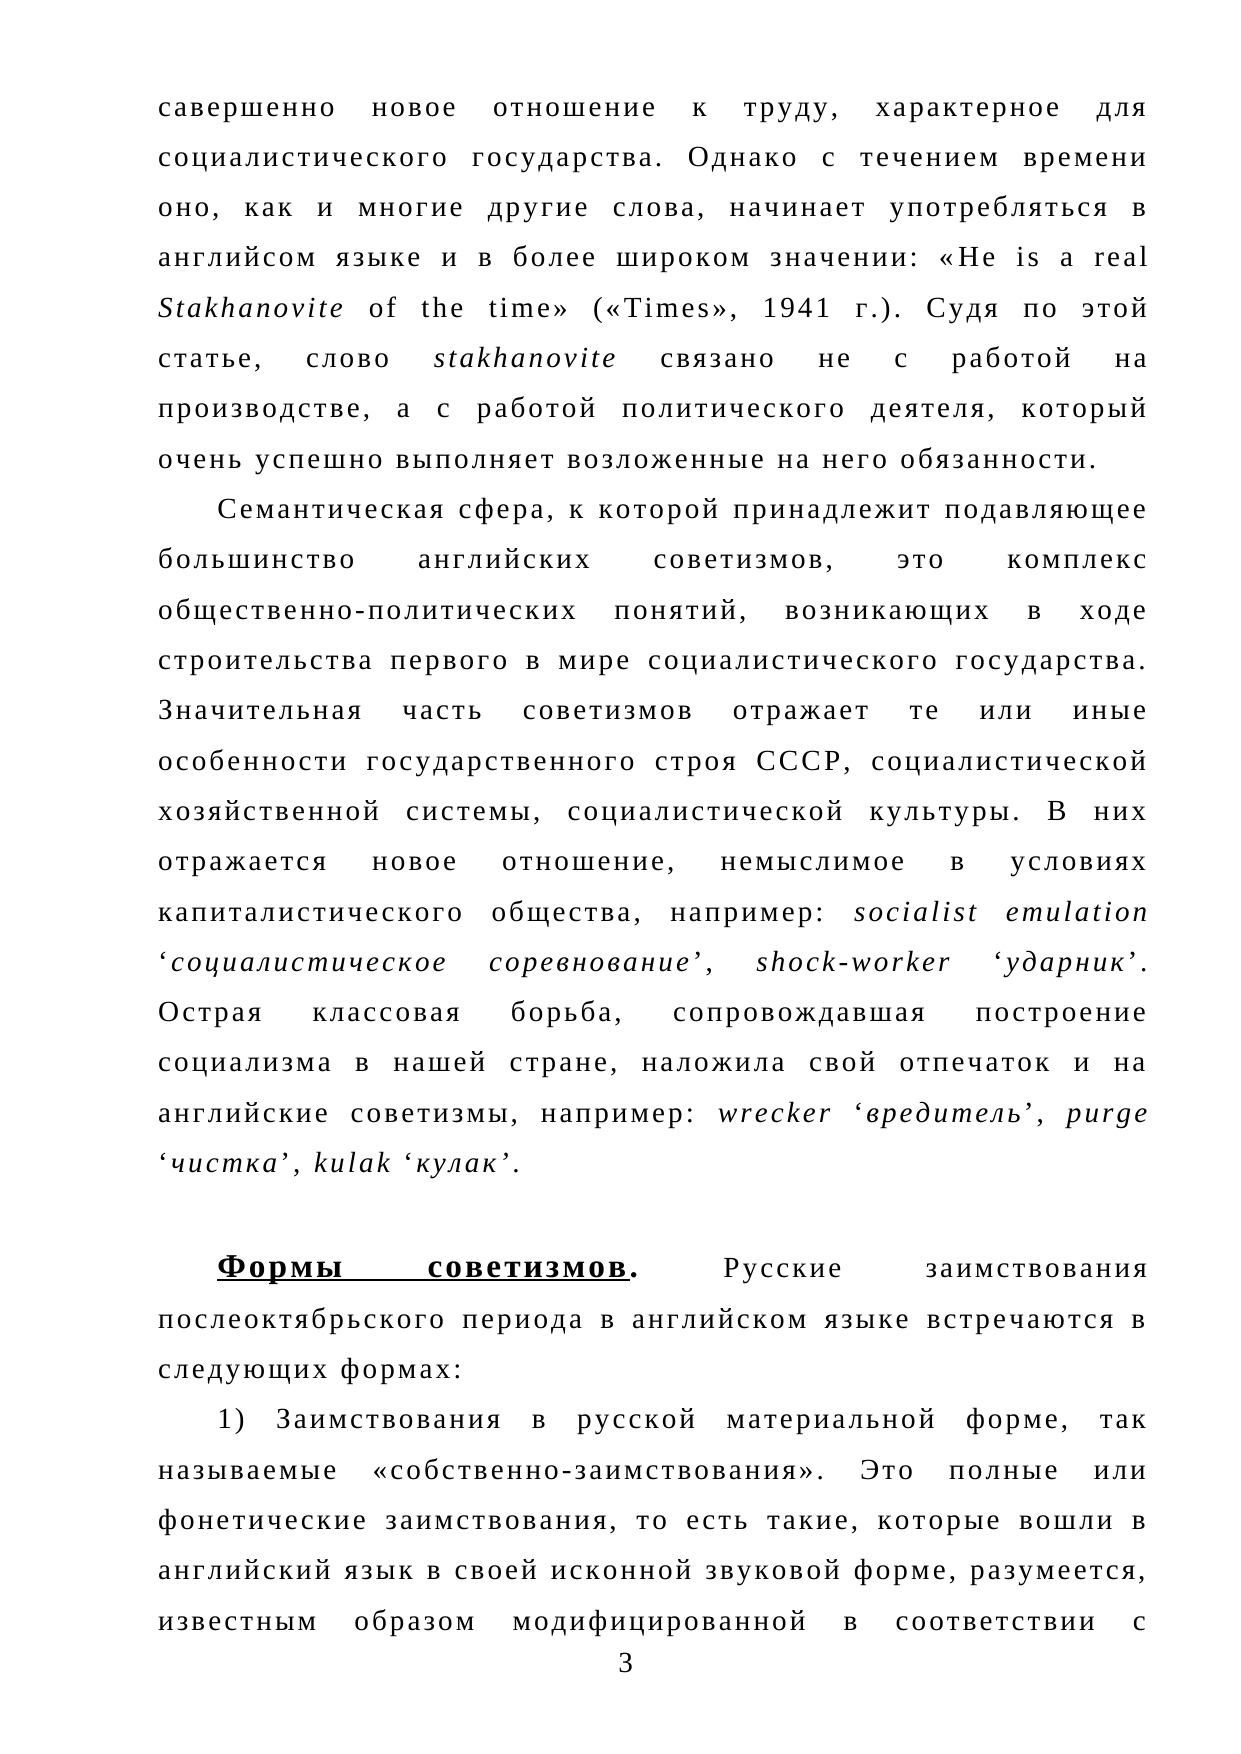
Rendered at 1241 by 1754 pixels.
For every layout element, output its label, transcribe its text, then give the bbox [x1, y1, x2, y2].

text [158, 89, 1147, 474]
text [158, 1402, 1147, 1636]
text Формы советизмов. Русские заимствования послеоктябрьского периода в английском языке встречаются в следующих формах: [158, 1246, 1147, 1385]
text Семантическая сфера, к которой принадлежит подавляющее большинство английских советизмов, это комплекс общественно-политических понятий, возникающих в ходе строительства первого в мире социалистического государства. Значительная часть советизмов отражает те или иные особенности государственного строя СССР, социалистической хозяйственной системы, социалистической культуры. В них отражается новое отношение, немыслимое в условиях капиталистического общества, например: socialist emulation ‘социалистическое соревнование’, shock-worker ‘ударник’. Острая классовая борьба, сопровождавшая построение социализма в нашей стране, наложила свой отпечаток и на английские советизмы, например: wrecker ‘вредитель’, purge ‘чистка’, kulak ‘кулак’. [158, 491, 1147, 1179]
